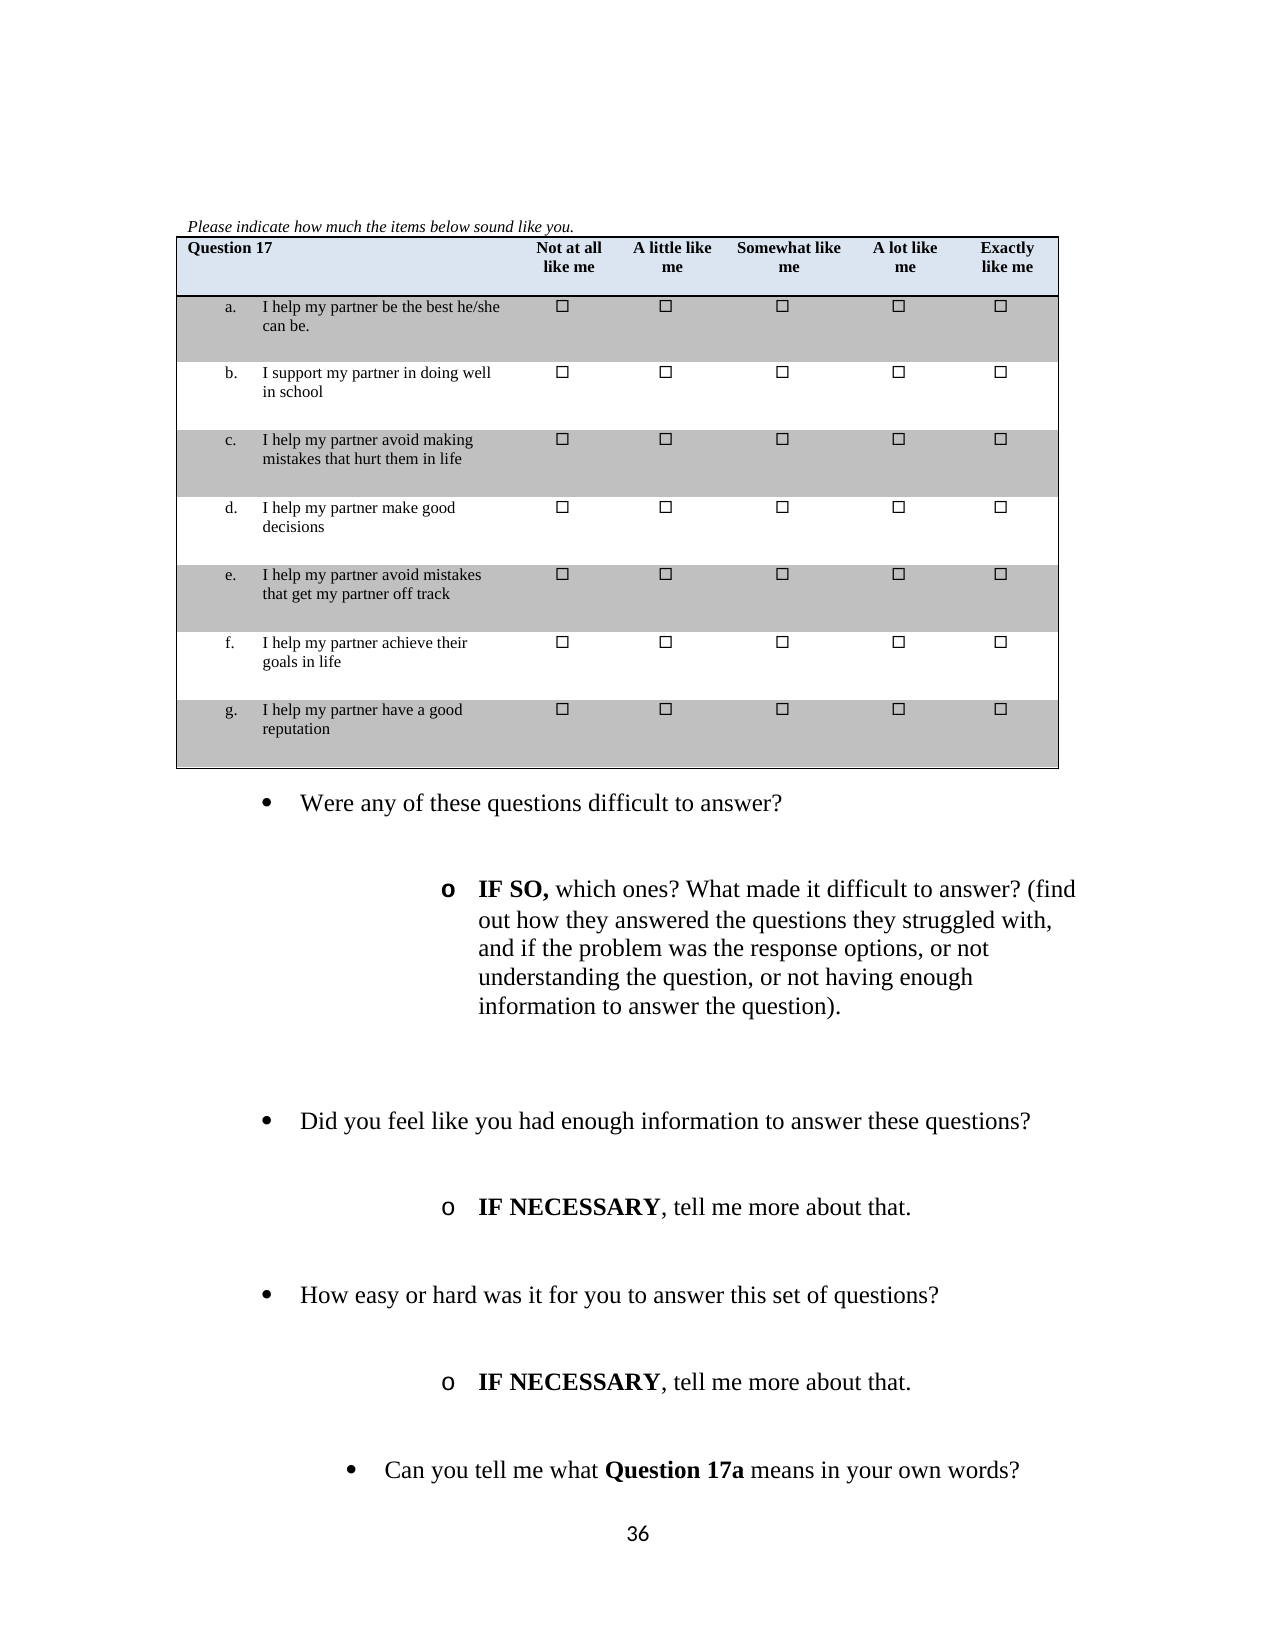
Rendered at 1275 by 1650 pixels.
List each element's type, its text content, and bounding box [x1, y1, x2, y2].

table_cell [724, 498, 854, 565]
table_cell [724, 363, 854, 430]
table_cell I help my partner avoid mistakes that get my partner off track [177, 565, 517, 632]
table_cell [724, 297, 854, 362]
list IF NECESSARY, tell me more about that. [441, 1367, 1087, 1398]
table_cell [956, 700, 1058, 767]
table_cell [517, 297, 621, 362]
table_header Somewhat like me [724, 238, 854, 295]
list How easy or hard was it for you to answer this set of questions? [262, 1281, 1087, 1309]
table_cell [724, 633, 854, 700]
table_cell [956, 498, 1058, 565]
table_cell [621, 565, 724, 632]
table_cell [956, 565, 1058, 632]
list Can you tell me what Question 17a means in your own words? [347, 1455, 1087, 1484]
list Were any of these questions difficult to answer? [262, 788, 1087, 816]
table_cell [517, 565, 621, 632]
table_cell [854, 700, 956, 767]
table_cell I help my partner achieve their goals in life [177, 633, 517, 700]
table_cell [517, 498, 621, 565]
table_cell [854, 430, 956, 497]
list IF SO, which ones? What made it difficult to answer? (find out how they answered the questions they struggled with, and if the problem was the response options, or not understanding the question, or not having enough information to answer the question). [441, 874, 1087, 1020]
table_cell [621, 498, 724, 565]
table_cell [956, 430, 1058, 497]
table_cell [621, 430, 724, 497]
list IF NECESSARY, tell me more about that. [441, 1192, 1087, 1223]
table_cell [621, 297, 724, 362]
table_cell [724, 700, 854, 767]
table_cell [724, 565, 854, 632]
table_cell I help my partner make good decisions [177, 498, 517, 565]
table_header A lot like me [854, 238, 956, 295]
table_cell I help my partner avoid making mistakes that hurt them in life [177, 430, 517, 497]
table_cell [854, 498, 956, 565]
list Did you feel like you had enough information to answer these questions? [262, 1106, 1087, 1135]
table_header Not at all like me [517, 238, 621, 295]
table_cell [956, 297, 1058, 362]
table_cell [517, 430, 621, 497]
table_cell [621, 363, 724, 430]
table_cell [854, 297, 956, 362]
table_header Question 17 [177, 238, 517, 295]
table_cell [956, 363, 1058, 430]
table_cell [854, 363, 956, 430]
table_cell [517, 633, 621, 700]
table_cell [854, 565, 956, 632]
table_cell [854, 633, 956, 700]
table_cell [621, 700, 724, 767]
table_cell I help my partner have a good reputation [177, 700, 517, 767]
table_cell [724, 430, 854, 497]
table_header A little like me [621, 238, 724, 295]
table_cell I support my partner in doing well in school [177, 363, 517, 430]
table_cell [621, 633, 724, 700]
text Please indicate how much the items below sound like you. [187, 217, 1087, 236]
table_cell [956, 633, 1058, 700]
table_cell [517, 700, 621, 767]
table_cell [517, 363, 621, 430]
table_cell I help my partner be the best he/she can be. [177, 297, 517, 362]
table_header Exactly like me [956, 238, 1058, 295]
